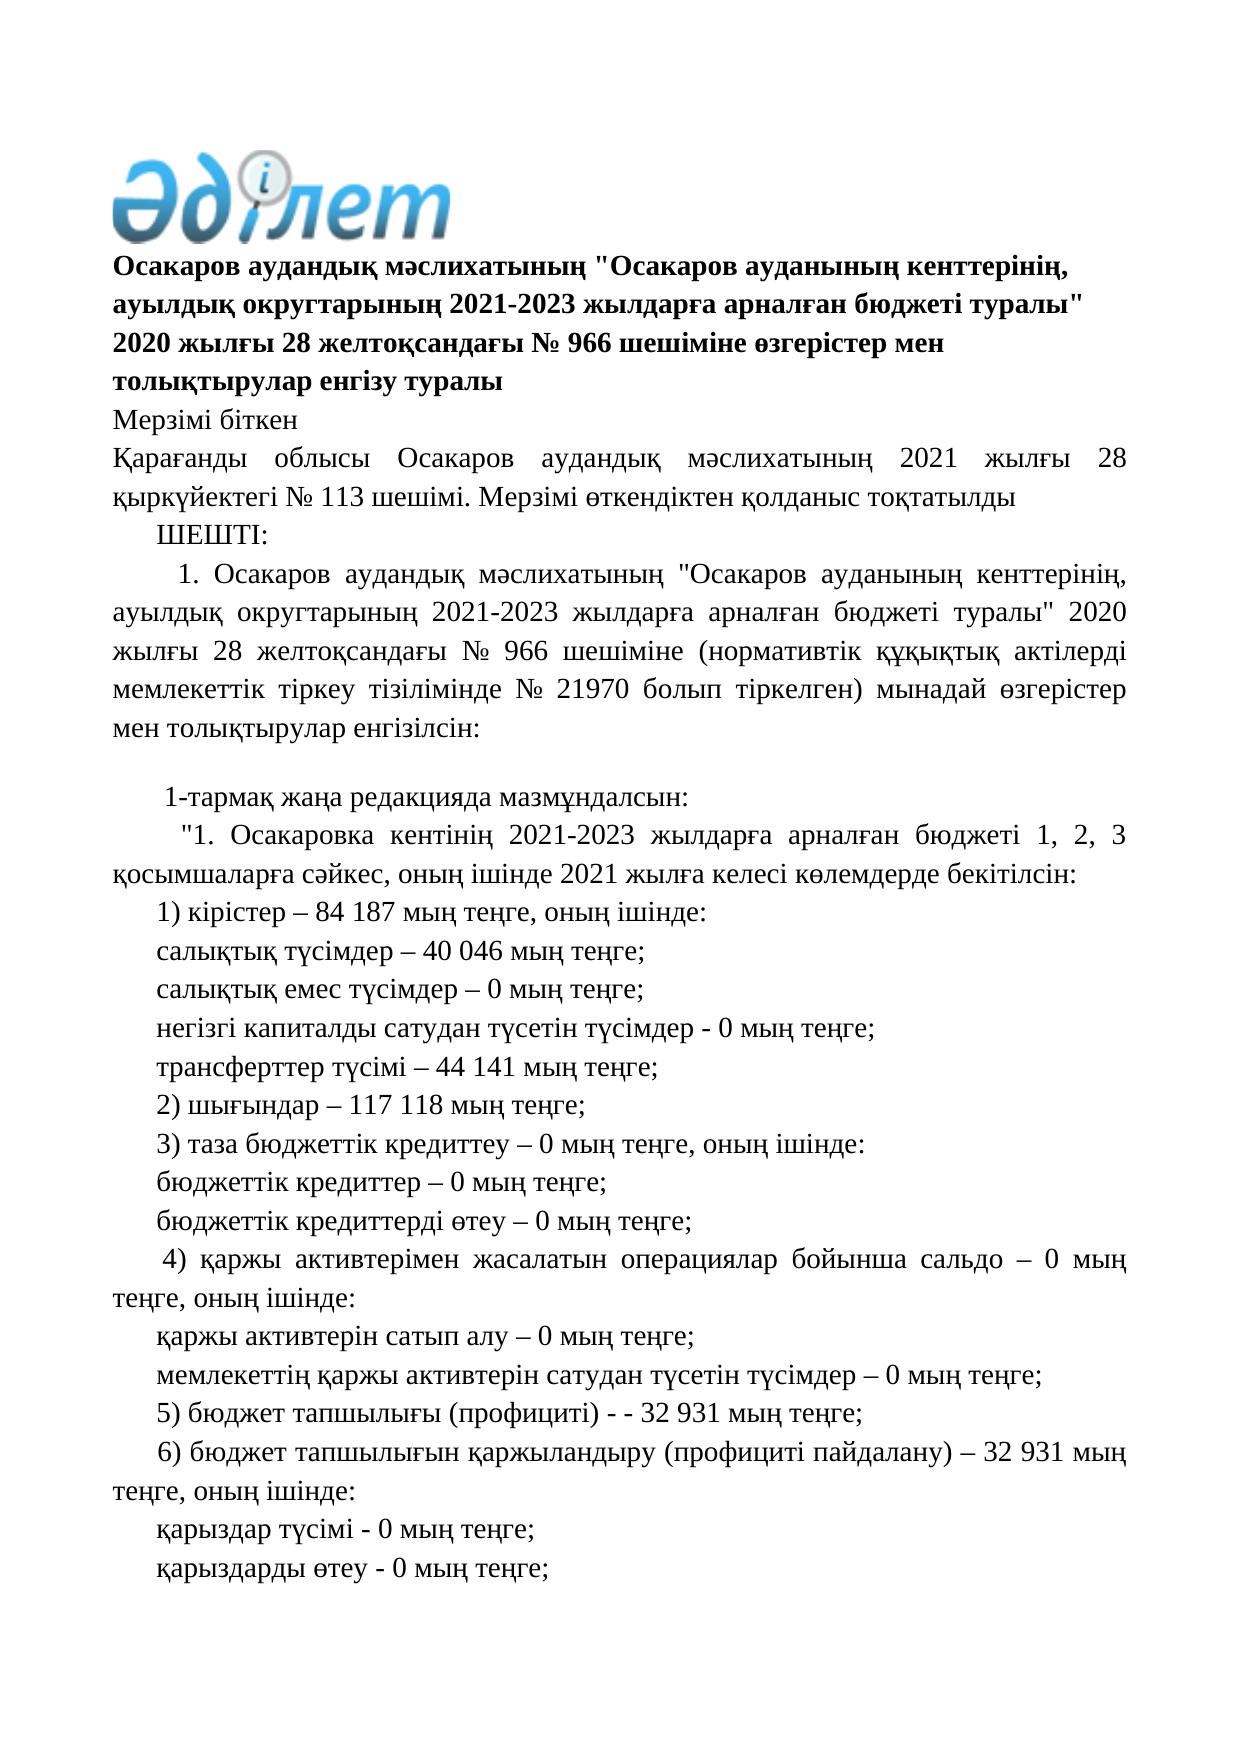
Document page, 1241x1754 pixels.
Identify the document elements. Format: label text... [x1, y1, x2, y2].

text Мерзімі біткен [112, 402, 1128, 435]
text бюджеттік кредиттерді өтеу – 0 мың теңге; [112, 1203, 1128, 1236]
text 6) бюджет тапшылығын қаржыландыру (профициті пайдалану) – 32 931 мың теңге, оның ішінде: [112, 1434, 1128, 1506]
text 3) таза бюджеттік кредиттеу – 0 мың теңге, оның ішінде: [112, 1126, 1128, 1159]
text салықтық емес түсімдер – 0 мың теңге; [112, 972, 1128, 1005]
text ШЕШТІ: [112, 517, 1128, 551]
text қарыздарды өтеу - 0 мың теңге; [112, 1550, 1128, 1583]
text қарыздар түсімі - 0 мың теңге; [112, 1511, 1128, 1545]
picture [112, 150, 451, 244]
text негізгі капиталды сатудан түсетін түсімдер - 0 мың теңге; [112, 1010, 1128, 1044]
text бюджеттік кредиттер – 0 мың теңге; [112, 1164, 1128, 1198]
text трансферттер түсімі – 44 141 мың теңге; [112, 1049, 1128, 1082]
text 1. Осакаров аудандық мәслихатының "Осакаров ауданының кенттерінің, ауылдық округтарының 2021-2023 жылдарға арналған бюджеті туралы" 2020 жылғы 28 желтоқсандағы № 966 шешіміне (нормативтік құқықтық актілерді мемлекеттік тіркеу тізілімінде № 21970 болып тіркелген) мынадай өзгерістер мен толықтырулар енгізілсін: [112, 556, 1128, 744]
text 1-тармақ жаңа редакцияда мазмұндалсын: [112, 779, 1128, 812]
text 2) шығындар – 117 118 мың теңге; [112, 1087, 1128, 1121]
text 5) бюджет тапшылығы (профициті) - - 32 931 мың теңге; [112, 1396, 1128, 1429]
text қаржы активтерін сатып алу – 0 мың теңге; [112, 1318, 1128, 1352]
text 1) кірістер – 84 187 мың теңге, оның ішінде: [112, 894, 1128, 928]
text Осакаров аудандық мәслихатының "Осакаров ауданының кенттерінің, ауылдық округтарының 2021-2023 жылдарға арналған бюджеті туралы" 2020 жылғы 28 желтоқсандағы № 966 шешіміне өзгерістер мен толықтырулар енгізу туралы [112, 248, 1128, 397]
text 4) қаржы активтерiмен жасалатын операциялар бойынша сальдо – 0 мың теңге, оның iшiнде: [112, 1241, 1128, 1313]
text мемлекеттің қаржы активтерін сатудан түсетін түсімдер – 0 мың теңге; [112, 1357, 1128, 1391]
text салықтық түсімдер – 40 046 мың теңге; [112, 933, 1128, 967]
text Қарағанды облысы Осакаров аудандық мәслихатының 2021 жылғы 28 қыркүйектегі № 113 шешімі. Мерзімі өткендіктен қолданыс тоқтатылды [112, 440, 1128, 512]
text "1. Осакаровка кентінің 2021-2023 жылдарға арналған бюджеті 1, 2, 3 қосымшаларға сәйкес, оның ішінде 2021 жылға келесі көлемдерде бекітілсін: [112, 817, 1128, 889]
